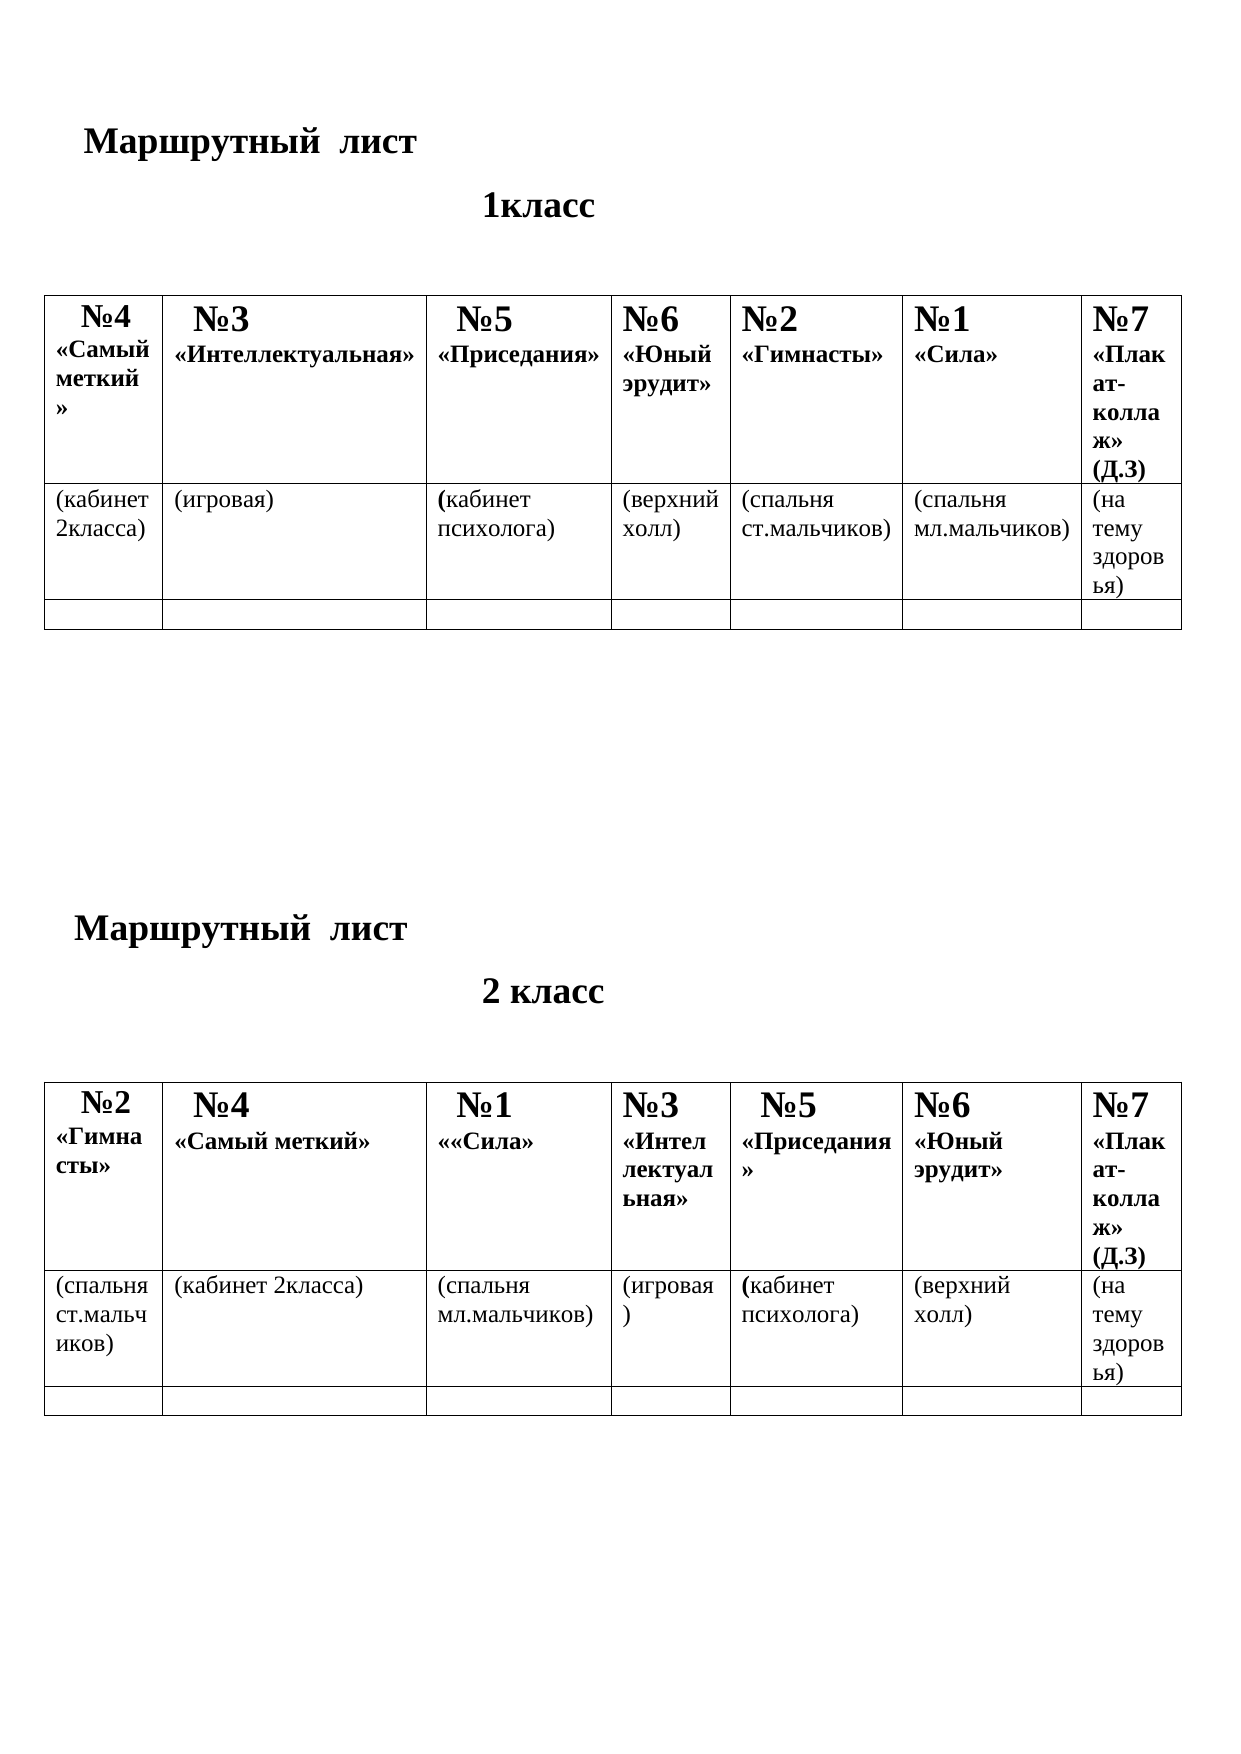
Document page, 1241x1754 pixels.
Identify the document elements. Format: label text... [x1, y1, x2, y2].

table_cell (на тему здоровья) [1082, 1271, 1181, 1386]
table_header №1 «Сила» [903, 296, 1081, 483]
table_cell (спальня ст.мальчиков) [45, 1271, 162, 1386]
table_cell [612, 1387, 730, 1415]
table_cell [731, 1387, 902, 1415]
table_header №2 «Гимнасты» [731, 296, 902, 483]
table_cell (кабинет психолога) [731, 1271, 902, 1386]
table_cell (кабинет психолога) [427, 484, 611, 599]
table_cell [427, 1387, 611, 1415]
table_header №1 ««Сила» [427, 1083, 611, 1269]
text Маршрутный лист [74, 905, 1167, 948]
table_cell (игровая) [612, 1271, 730, 1386]
table_header №4 «Самый меткий» [45, 296, 162, 483]
table_header №6 «Юный эрудит» [612, 296, 730, 483]
table_cell [163, 600, 426, 629]
table_cell (верхний холл) [612, 484, 730, 599]
table_header №4 «Самый меткий» [163, 1083, 426, 1269]
table_cell [903, 600, 1081, 629]
table_cell [612, 600, 730, 629]
table_cell [45, 1387, 162, 1415]
table_header №6 «Юный эрудит» [903, 1083, 1081, 1269]
table_header №7 «Плакат-коллаж» (Д.З) [1082, 1083, 1181, 1269]
text 2 класс [74, 969, 1167, 1012]
table_header №3 «Интеллектуальная» [163, 296, 426, 483]
table_cell [427, 600, 611, 629]
text 1класс [74, 182, 1167, 225]
table_header №7 «Плакат-коллаж» (Д.З) [1082, 296, 1181, 483]
table_header №2 «Гимнасты» [45, 1083, 162, 1269]
text Маршрутный лист [74, 118, 1167, 161]
table_cell (спальня ст.мальчиков) [731, 484, 902, 599]
table_cell (на тему здоровья) [1082, 484, 1181, 599]
table_cell (кабинет 2класса) [163, 1271, 426, 1386]
table_header №5 «Приседания» [731, 1083, 902, 1269]
table_cell [1082, 600, 1181, 629]
table_cell [1082, 1387, 1181, 1415]
table_cell (спальня мл.мальчиков) [903, 484, 1081, 599]
table_cell [903, 1387, 1081, 1415]
table_cell [731, 600, 902, 629]
table_cell [163, 1387, 426, 1415]
table_header №5 «Приседания» [427, 296, 611, 483]
table_cell (верхний холл) [903, 1271, 1081, 1386]
table_cell (спальня мл.мальчиков) [427, 1271, 611, 1386]
table_cell (кабинет 2класса) [45, 484, 162, 599]
table_header №3 «Интеллектуальная» [612, 1083, 730, 1269]
table_cell [45, 600, 162, 629]
table_cell (игровая) [163, 484, 426, 599]
